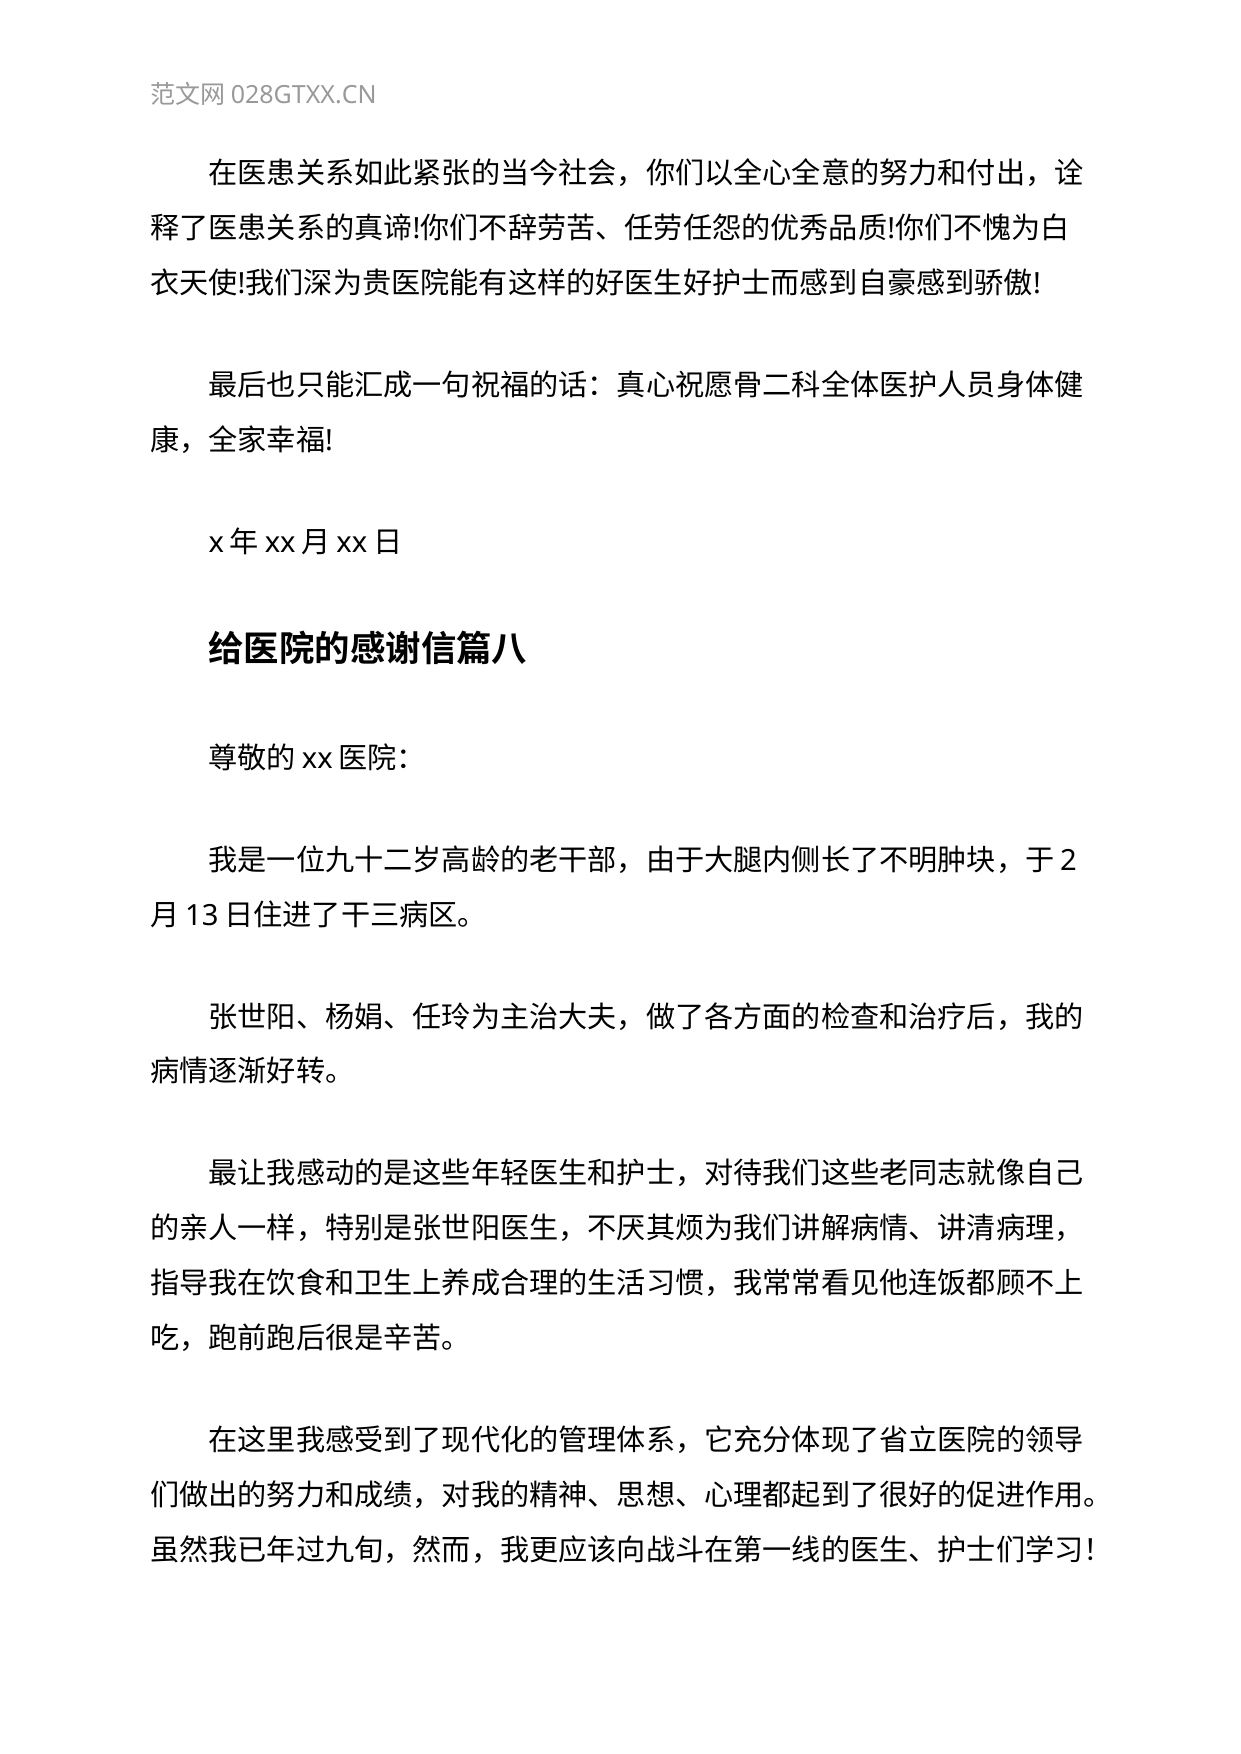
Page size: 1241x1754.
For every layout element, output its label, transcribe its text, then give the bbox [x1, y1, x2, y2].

text 我是一位九十二岁高龄的老干部，由于大腿内侧长了不明肿块，于2月13日住进了干三病区。 [150, 836, 1090, 933]
text 最后也只能汇成一句祝福的话：真心祝愿骨二科全体医护人员身体健康，全家幸福! [150, 362, 1090, 459]
text 尊敬的xx医院： [150, 734, 1090, 777]
text 最让我感动的是这些年轻医生和护士，对待我们这些老同志就像自己的亲人一样，特别是张世阳医生，不厌其烦为我们讲解病情、讲清病理，指导我在饮食和卫生上养成合理的生活习惯，我常常看见他连饭都顾不上吃，跑前跑后很是辛苦。 [150, 1150, 1090, 1357]
text 给医院的感谢信篇八 [150, 621, 1090, 672]
text 在医患关系如此紧张的当今社会，你们以全心全意的努力和付出，诠释了医患关系的真谛!你们不辞劳苦、任劳任怨的优秀品质!你们不愧为白衣天使!我们深为贵医院能有这样的好医生好护士而感到自豪感到骄傲! [150, 150, 1090, 302]
text x年xx月xx日 [150, 519, 1090, 561]
text 张世阳、杨娟、任玲为主治大夫，做了各方面的检查和治疗后，我的病情逐渐好转。 [150, 993, 1090, 1090]
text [150, 1416, 1090, 1568]
